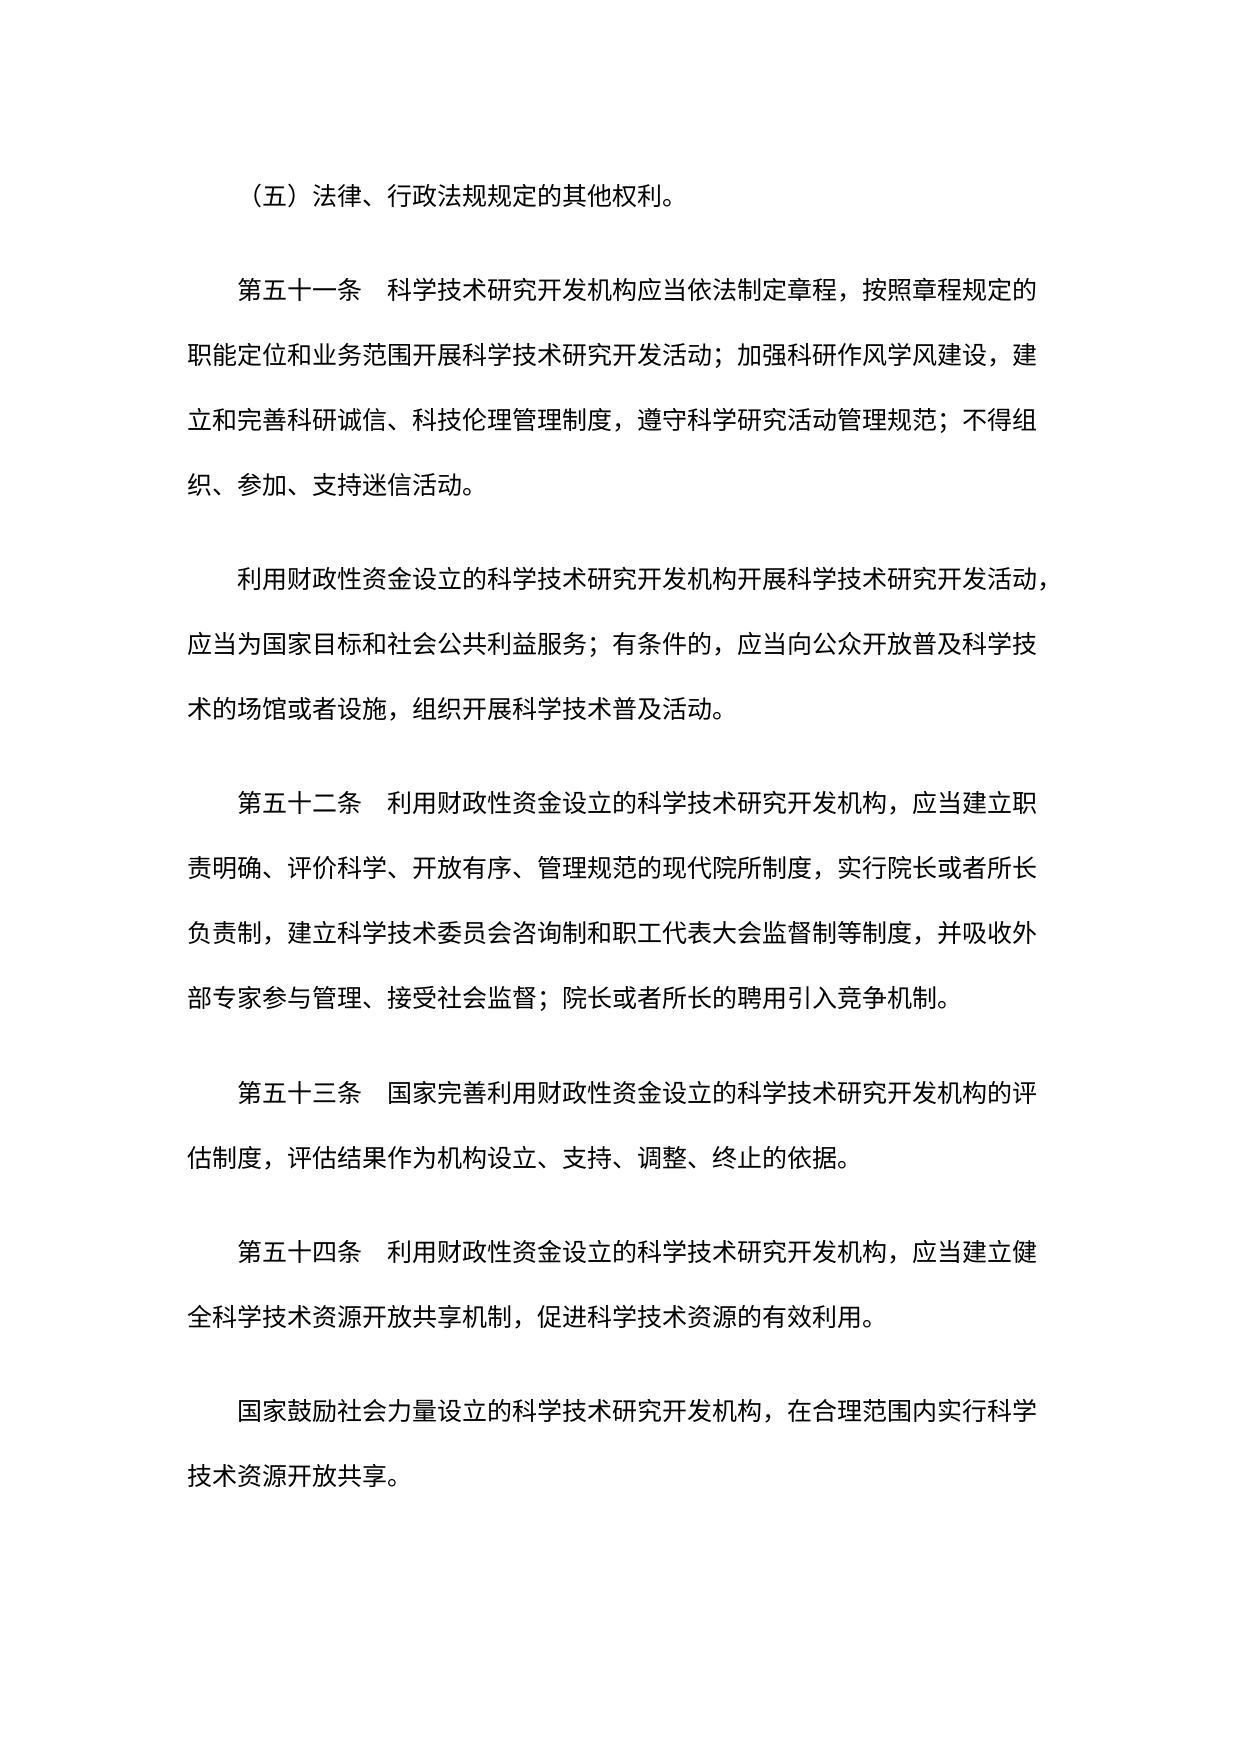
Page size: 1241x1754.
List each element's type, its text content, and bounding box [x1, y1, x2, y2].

text 第五十三条 国家完善利用财政性资金设立的科学技术研究开发机构的评估制度，评估结果作为机构设立、支持、调整、终止的依据。 [187, 1059, 1053, 1189]
text 第五十二条 利用财政性资金设立的科学技术研究开发机构，应当建立职责明确、评价科学、开放有序、管理规范的现代院所制度，实行院长或者所长负责制，建立科学技术委员会咨询制和职工代表大会监督制等制度，并吸收外部专家参与管理、接受社会监督；院长或者所长的聘用引入竞争机制。 [187, 769, 1053, 1029]
text 利用财政性资金设立的科学技术研究开发机构开展科学技术研究开发活动，应当为国家目标和社会公共利益服务；有条件的，应当向公众开放普及科学技术的场馆或者设施，组织开展科学技术普及活动。 [187, 545, 1053, 740]
text 第五十一条 科学技术研究开发机构应当依法制定章程，按照章程规定的职能定位和业务范围开展科学技术研究开发活动；加强科研作风学风建设，建立和完善科研诚信、科技伦理管理制度，遵守科学研究活动管理规范；不得组织、参加、支持迷信活动。 [187, 256, 1053, 516]
text （五）法律、行政法规规定的其他权利。 [187, 162, 1053, 227]
text 第五十四条 利用财政性资金设立的科学技术研究开发机构，应当建立健全科学技术资源开放共享机制，促进科学技术资源的有效利用。 [187, 1218, 1053, 1348]
text 国家鼓励社会力量设立的科学技术研究开发机构，在合理范围内实行科学技术资源开放共享。 [187, 1377, 1053, 1507]
